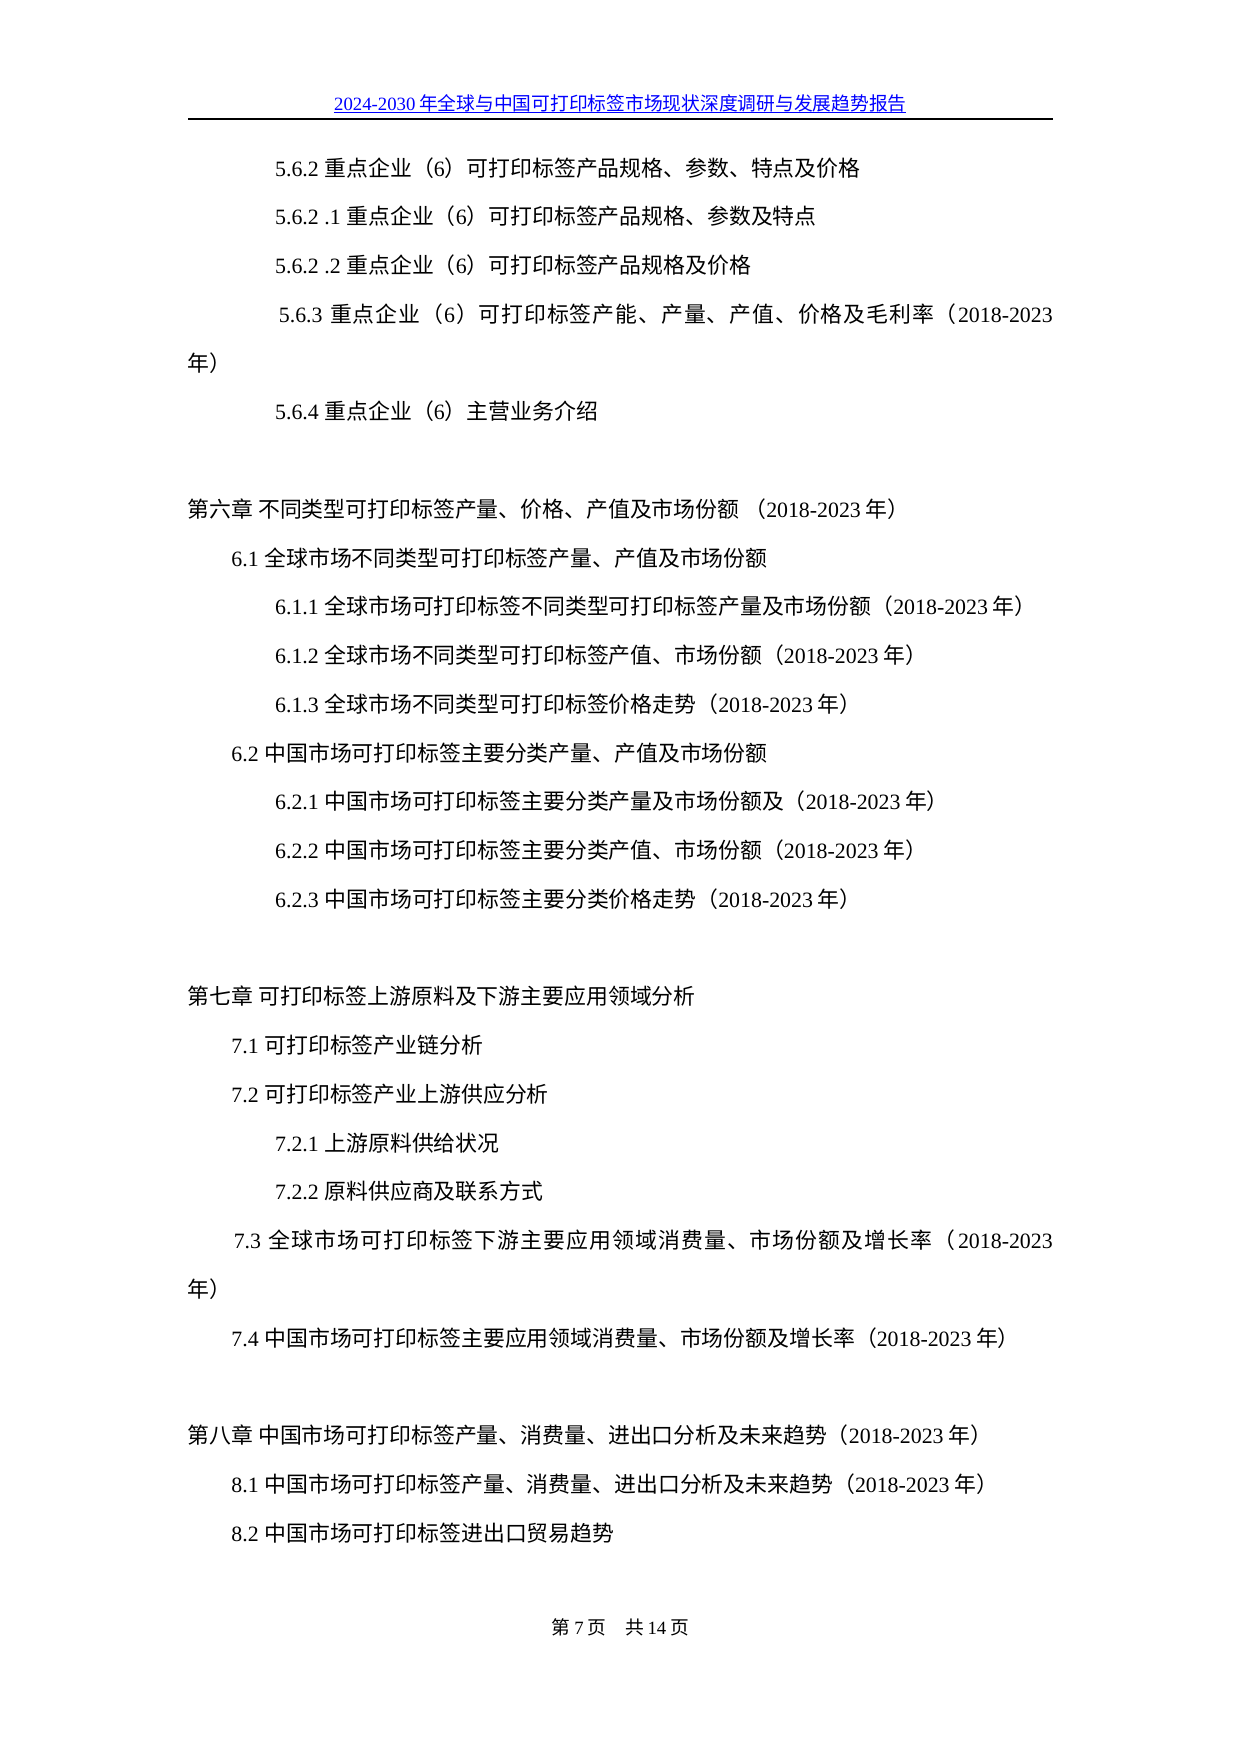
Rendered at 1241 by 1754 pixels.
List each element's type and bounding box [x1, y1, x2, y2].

text [187, 150, 1053, 1548]
